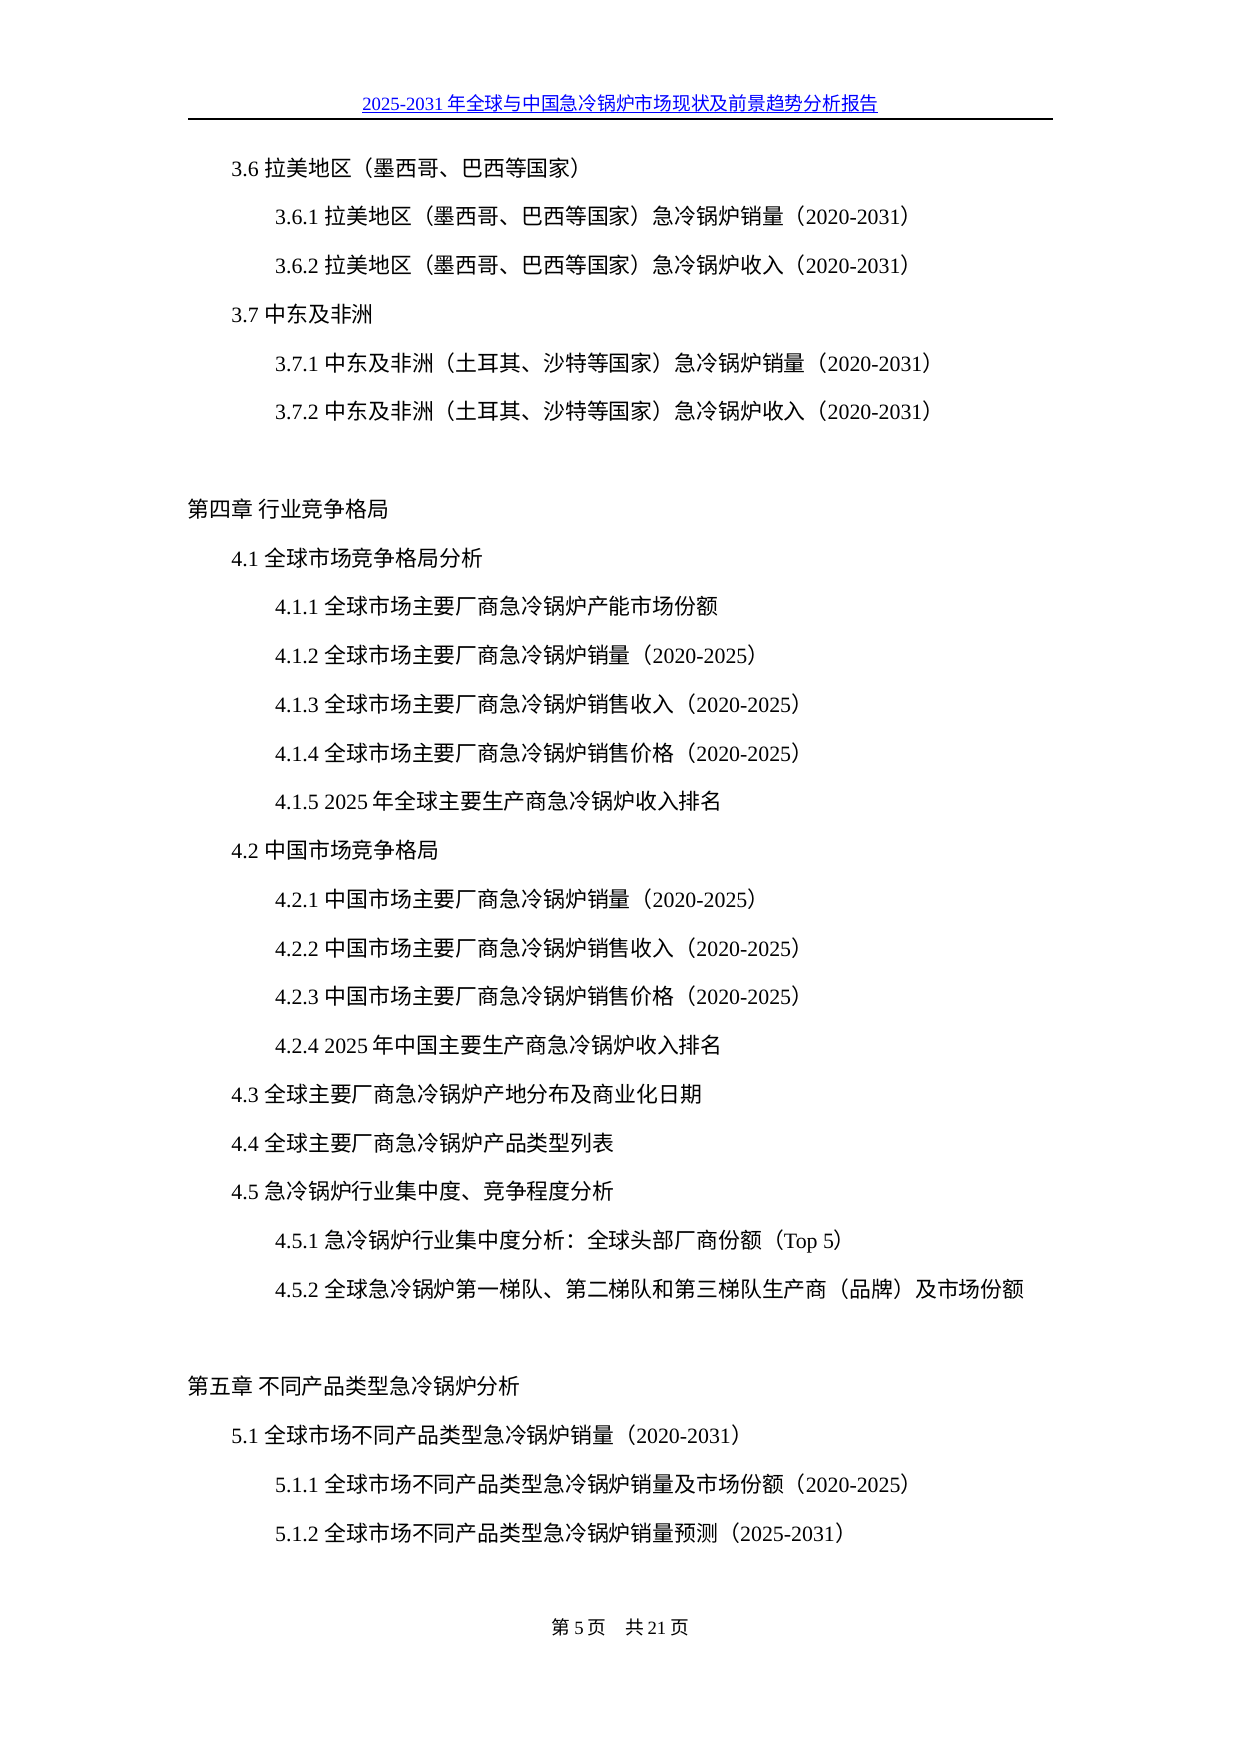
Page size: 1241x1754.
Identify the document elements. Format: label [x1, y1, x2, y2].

text [187, 150, 1053, 1548]
